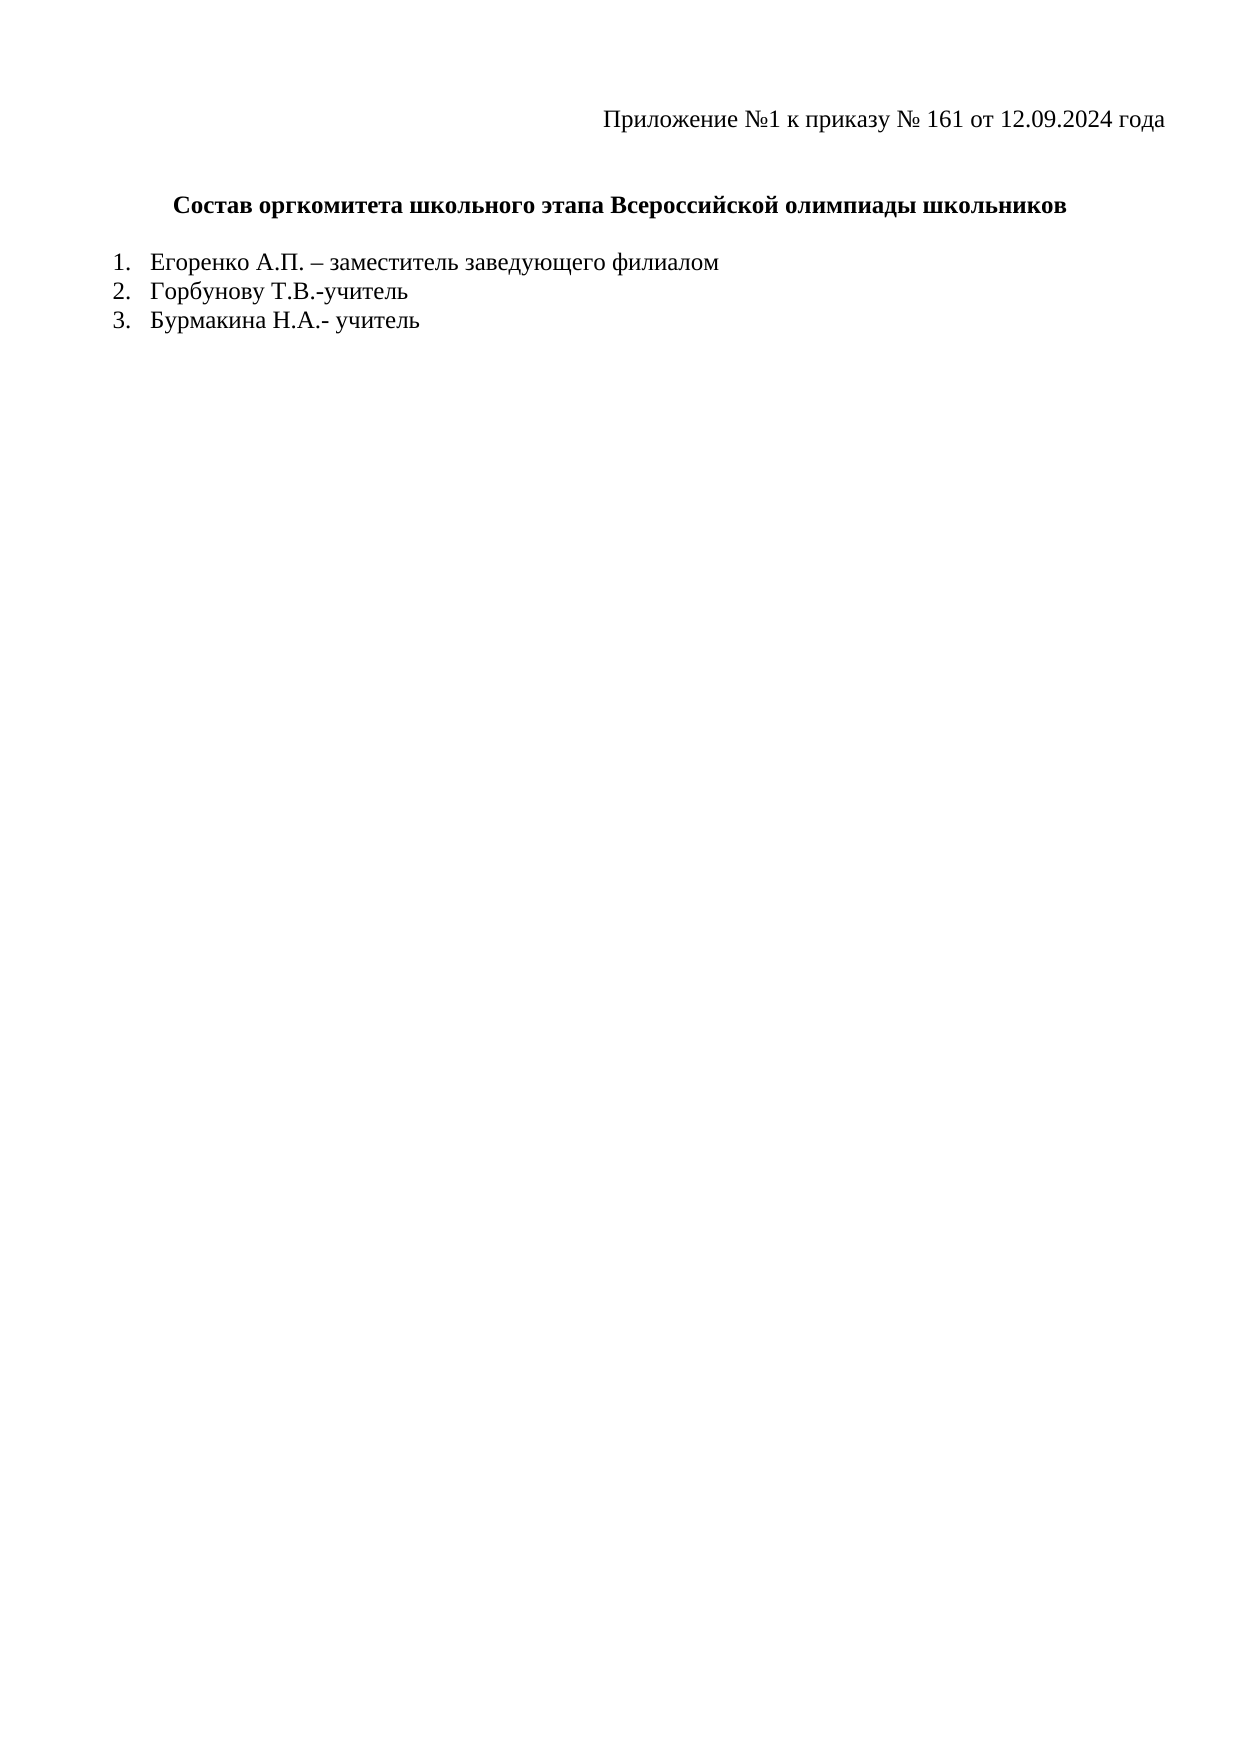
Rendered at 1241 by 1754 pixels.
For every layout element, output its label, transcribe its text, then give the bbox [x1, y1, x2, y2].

list Горбунову Т.В.-учитель [112, 276, 1165, 305]
list Бурмакина Н.А.- учитель [112, 305, 1165, 334]
text Состав оргкомитета школьного этапа Всероссийской олимпиады школьников [75, 190, 1165, 219]
text Приложение №1 к приказу № 161 от 12.09.2024 года [75, 104, 1165, 132]
list Егоренко А.П. – заместитель заведующего филиалом [112, 247, 1165, 276]
